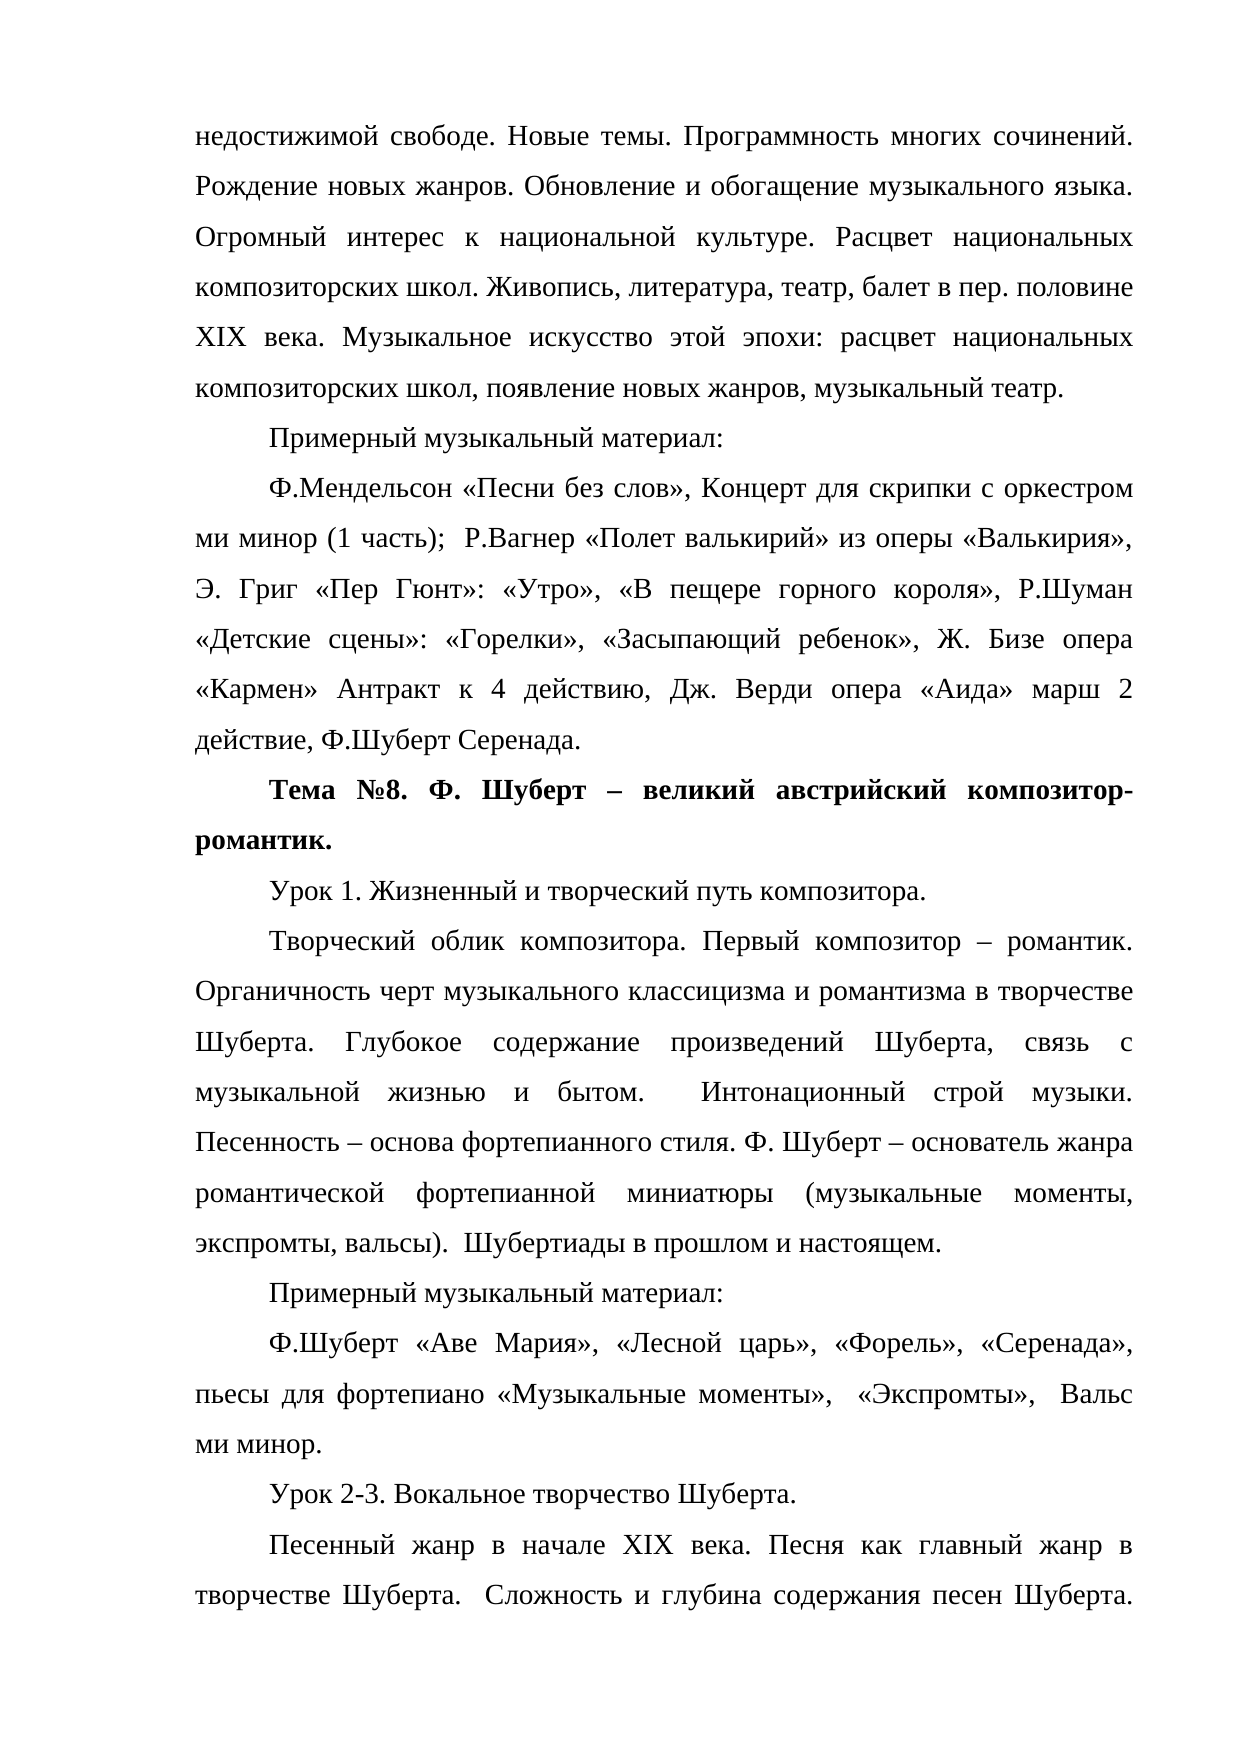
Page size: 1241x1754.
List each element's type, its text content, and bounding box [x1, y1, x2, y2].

text Примерный музыкальный материал: [195, 420, 1134, 453]
text Ф.Мендельсон «Песни без слов», Концерт для скрипки с оркестром ми минор (1 часть); Р.Вагнер «Полет валькирий» из оперы «Валькирия», Э. Григ «Пер Гюнт»: «Утро», «В пещере горного короля», Р.Шуман «Детские сцены»: «Горелки», «Засыпающий ребенок», Ж. Бизе опера «Кармен» Антракт к 4 действию, Дж. Верди опера «Аида» марш 2 действие, Ф.Шуберт Серенада. [195, 470, 1134, 755]
text Примерный музыкальный материал: [195, 1275, 1134, 1309]
text Урок 2-3. Вокальное творчество Шуберта. [195, 1477, 1134, 1510]
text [195, 1527, 1134, 1611]
text Ф.Шуберт «Аве Мария», «Лесной царь», «Форель», «Серенада», пьесы для фортепиано «Музыкальные моменты», «Экспромты», Вальс ми минор. [195, 1326, 1134, 1460]
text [195, 118, 1134, 403]
text Тема №8. Ф. Шуберт – великий австрийский композитор-романтик. [195, 772, 1134, 856]
text Творческий облик композитора. Первый композитор – романтик. Органичность черт музыкального классицизма и романтизма в творчестве Шуберта. Глубокое содержание произведений Шуберта, связь с музыкальной жизнью и бытом. Интонационный строй музыки. Песенность – основа фортепианного стиля. Ф. Шуберт – основатель жанра романтической фортепианной миниатюры (музыкальные моменты, экспромты, вальсы). Шубертиады в прошлом и настоящем. [195, 923, 1134, 1258]
text Урок 1. Жизненный и творческий путь композитора. [195, 873, 1134, 906]
